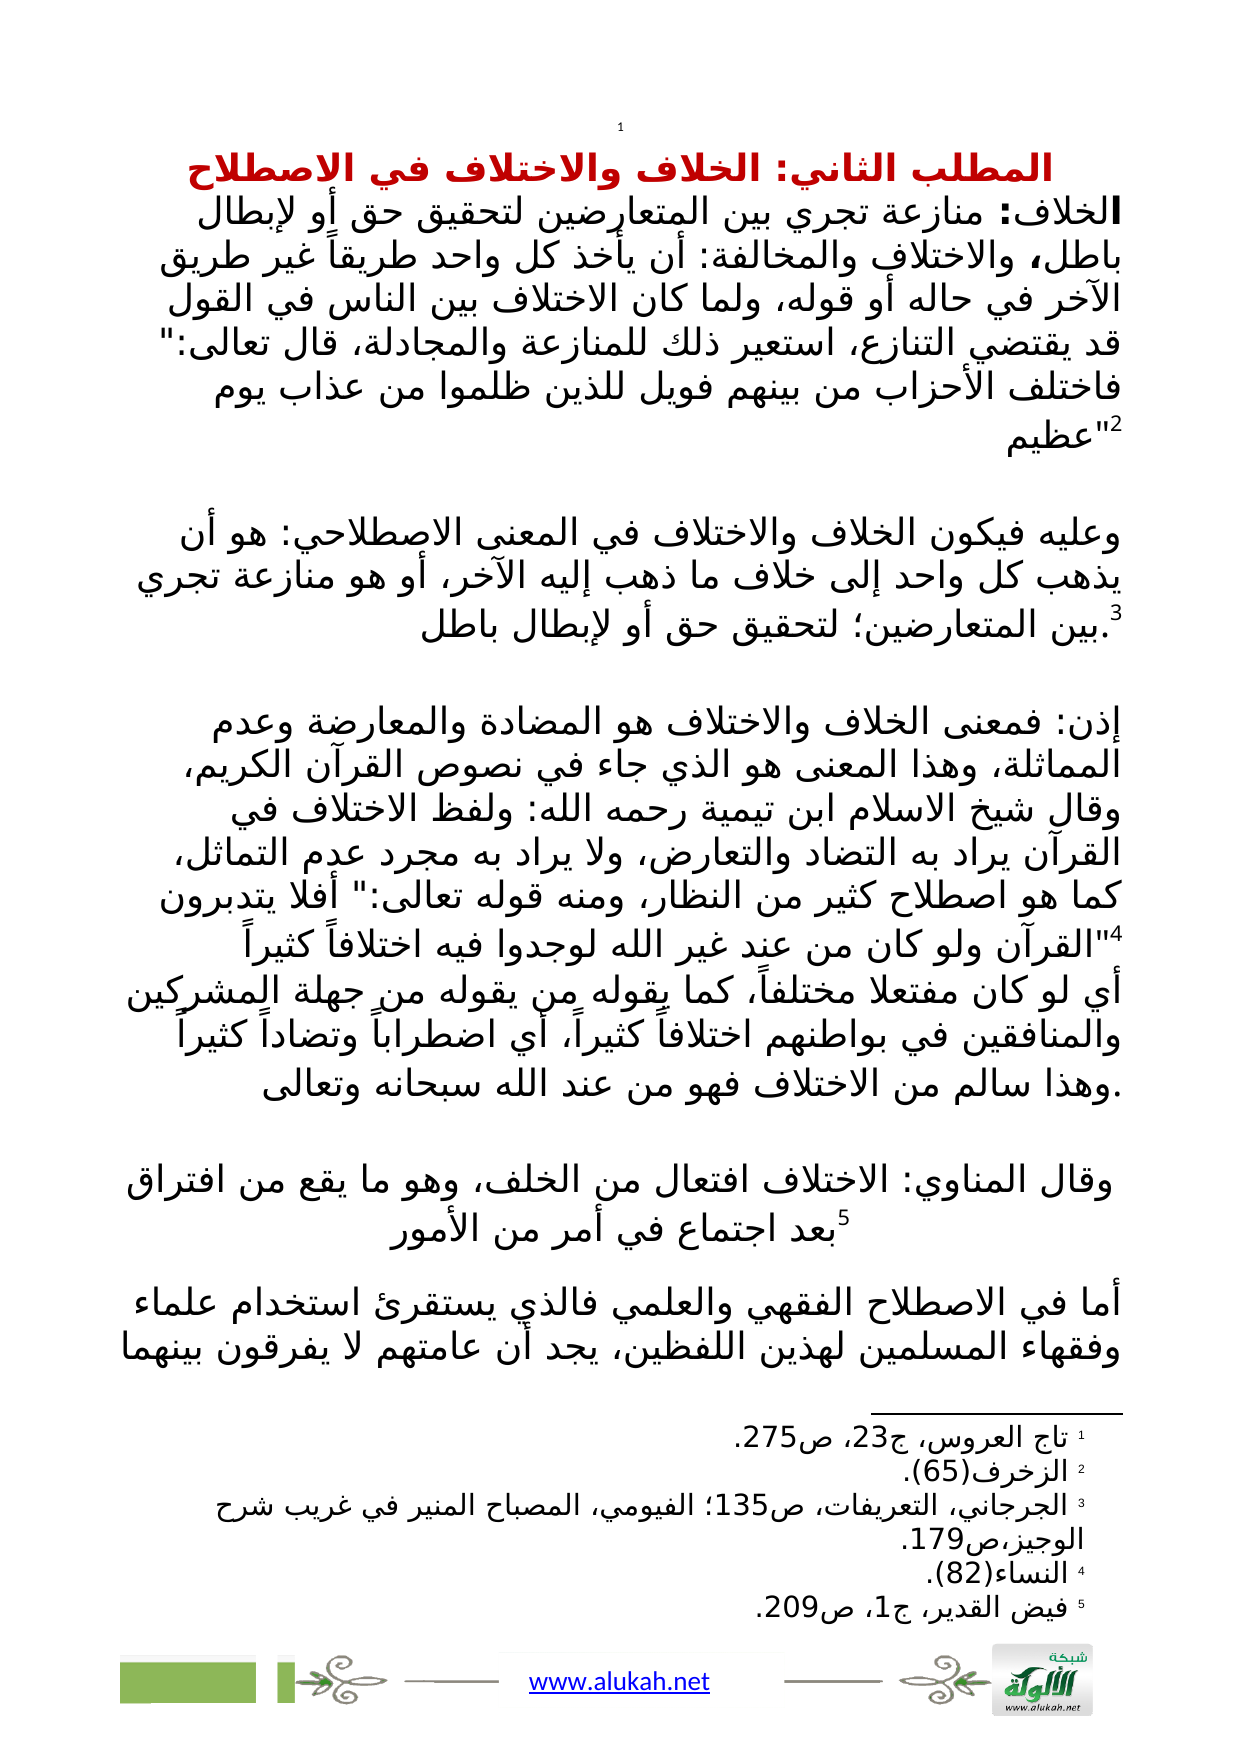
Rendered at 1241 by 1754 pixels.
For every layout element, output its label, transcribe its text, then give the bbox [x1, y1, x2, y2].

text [118, 1281, 1122, 1368]
picture [118, 1641, 1094, 1723]
subtitle المطلب الثاني: الخلاف والاختلاف في الاصطلاح [118, 146, 1122, 190]
text وعليه فيكون الخلاف والاختلاف في المعنى الاصطلاحي: هو أن يذهب كل واحد إلى خلاف ما ذهب إليه الآخر، أو هو منازعة تجري بين المتعارضين؛ لتحقيق حق أو لإبطال باطل. [118, 510, 1122, 648]
text إذن: فمعنى الخلاف والاختلاف هو المضادة والمعارضة وعدم المماثلة، وهذا المعنى هو الذي جاء في نصوص القرآن الكريم، وقال شيخ الاسلام ابن تيمية رحمه الله: ولفظ الاختلاف في القرآن يراد به التضاد والتعارض، ولا يراد به مجرد عدم التماثل، كما هو اصطلاح كثير من النظار، ومنه قوله تعالى:" أفلا يتدبرون القرآن ولو كان من عند غير الله لوجدوا فيه اختلافاً كثيراً" [118, 699, 1122, 969]
text الخلاف: منازعة تجري بين المتعارضين لتحقيق حق أو لإبطال باطل، والاختلاف والمخالفة: أن يأخذ كل واحد طريقاً غير طريق الآخر في حاله أو قوله، ولما كان الاختلاف بين الناس في القول قد يقتضي التنازع، استعير ذلك للمنازعة والمجادلة، قال تعالى:" فاختلف الأحزاب من بينهم فويل للذين ظلموا من عذاب يوم عظيم" [118, 190, 1122, 459]
text وقال المناوي: الاختلاف افتعال من الخلف، وهو ما يقع من افتراق بعد اجتماع في أمر من الأمور [118, 1158, 1122, 1253]
text أي لو كان مفتعلا مختلفاً، كما يقوله من يقوله من جهلة المشركين والمنافقين في بواطنهم اختلافاً كثيراً، أي اضطراباً وتضاداً كثيراً وهذا سالم من الاختلاف فهو من عند الله سبحانه وتعالى. [118, 969, 1122, 1107]
